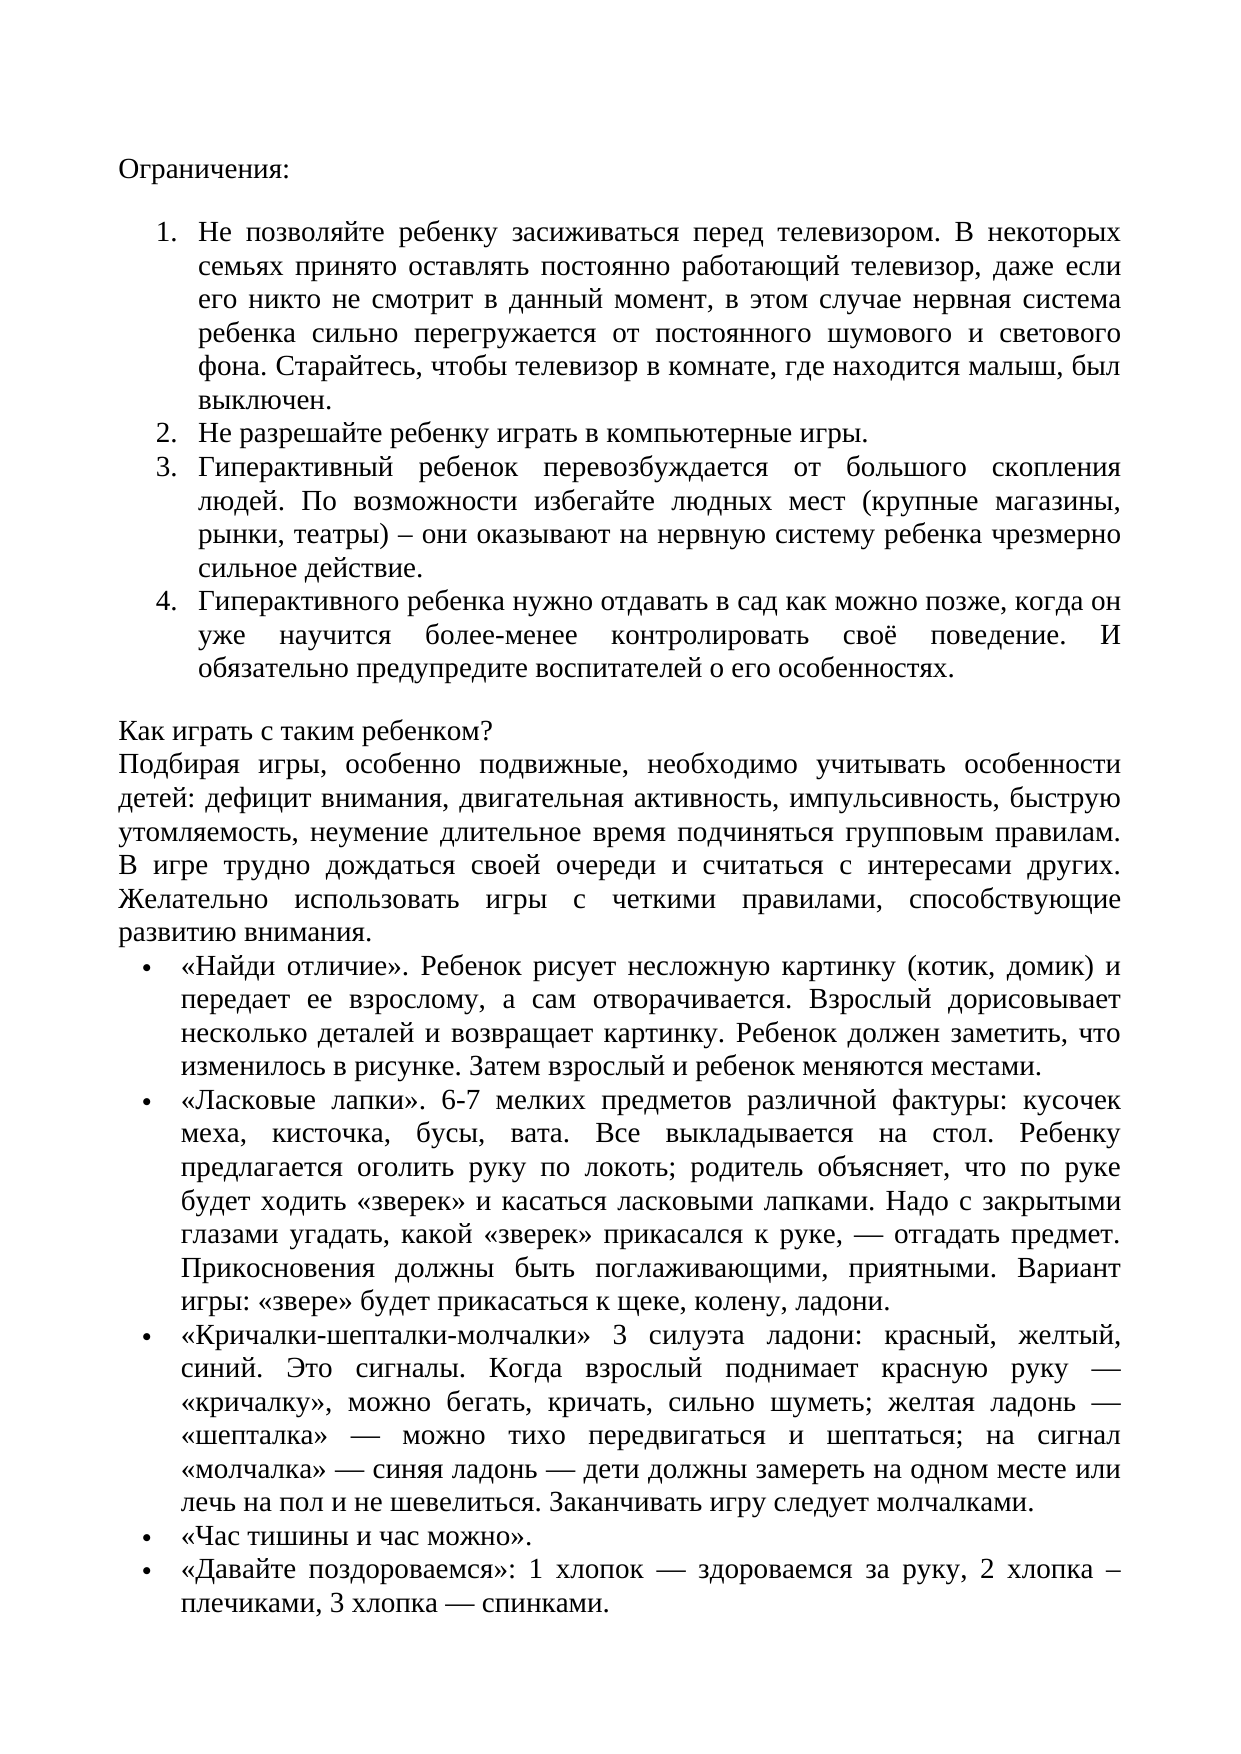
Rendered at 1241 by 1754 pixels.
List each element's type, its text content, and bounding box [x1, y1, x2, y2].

text Ограничения: [118, 152, 1122, 185]
list «Кричалки-шепталки-молчалки» 3 силуэта ладони: красный, желтый, синий. Это сигналы. Когда взрослый поднимает красную руку — «кричалку», можно бегать, кричать, сильно шуметь; желтая ладонь — «шепталка» — можно тихо передвигаться и шептаться; на сигнал «молчалка» — синяя ладонь — дети должны замереть на одном месте или лечь на пол и не шевелиться. Заканчивать игру следует молчалками. [143, 1317, 1122, 1518]
list «Давайте поздороваемся»: 1 хлопок — здороваемся за руку, 2 хлопка – плечиками, 3 хлопка — спинками. [143, 1552, 1122, 1619]
text Как играть с таким ребенком? [118, 713, 1122, 747]
list «Найди отличие». Ребенок рисует несложную картинку (котик, домик) и передает ее взрослому, а сам отворачивается. Взрослый дорисовывает несколько деталей и возвращает картинку. Ребенок должен заметить, что изменилось в рисунке. Затем взрослый и ребенок меняются местами. [143, 948, 1122, 1082]
list Не разрешайте ребенку играть в компьютерные игры. [156, 416, 1122, 449]
list Гиперактивный ребенок перевозбуждается от большого скопления людей. По возможности избегайте людных мест (крупные магазины, рынки, театры) – они оказывают на нервную систему ребенка чрезмерно сильное действие. [156, 449, 1122, 583]
list «Час тишины и час можно». [143, 1518, 1122, 1552]
list Не позволяйте ребенку засиживаться перед телевизором. В некоторых семьях принято оставлять постоянно работающий телевизор, даже если его никто не смотрит в данный момент, в этом случае нервная система ребенка сильно перегружается от постоянного шумового и светового фона. Старайтесь, чтобы телевизор в комнате, где находится малыш, был выключен. [156, 214, 1122, 416]
list Гиперактивного ребенка нужно отдавать в сад как можно позже, когда он уже научится более-менее контролировать своё поведение. И обязательно предупредите воспитателей о его особенностях. [156, 583, 1122, 684]
text Подбирая игры, особенно подвижные, необходимо учитывать особенности детей: дефицит внимания, двигательная активность, импульсивность, быструю утомляемость, неумение длительное время подчиняться групповым правилам. В игре трудно дождаться своей очереди и считаться с интересами других. Желательно использовать игры с четкими правилами, способствующие развитию внимания. [118, 747, 1122, 948]
list «Ласковые лапки». 6-7 мелких предметов различной фактуры: кусочек меха, кисточка, бусы, вата. Все выкладывается на стол. Ребенку предлагается оголить руку по локоть; родитель объясняет, что по руке будет ходить «зверек» и касаться ласковыми лапками. Надо с закрытыми глазами угадать, какой «зверек» прикасался к руке, — отгадать предмет. Прикосновения должны быть поглаживающими, приятными. Вариант игры: «звере» будет прикасаться к щеке, колену, ладони. [143, 1082, 1122, 1317]
